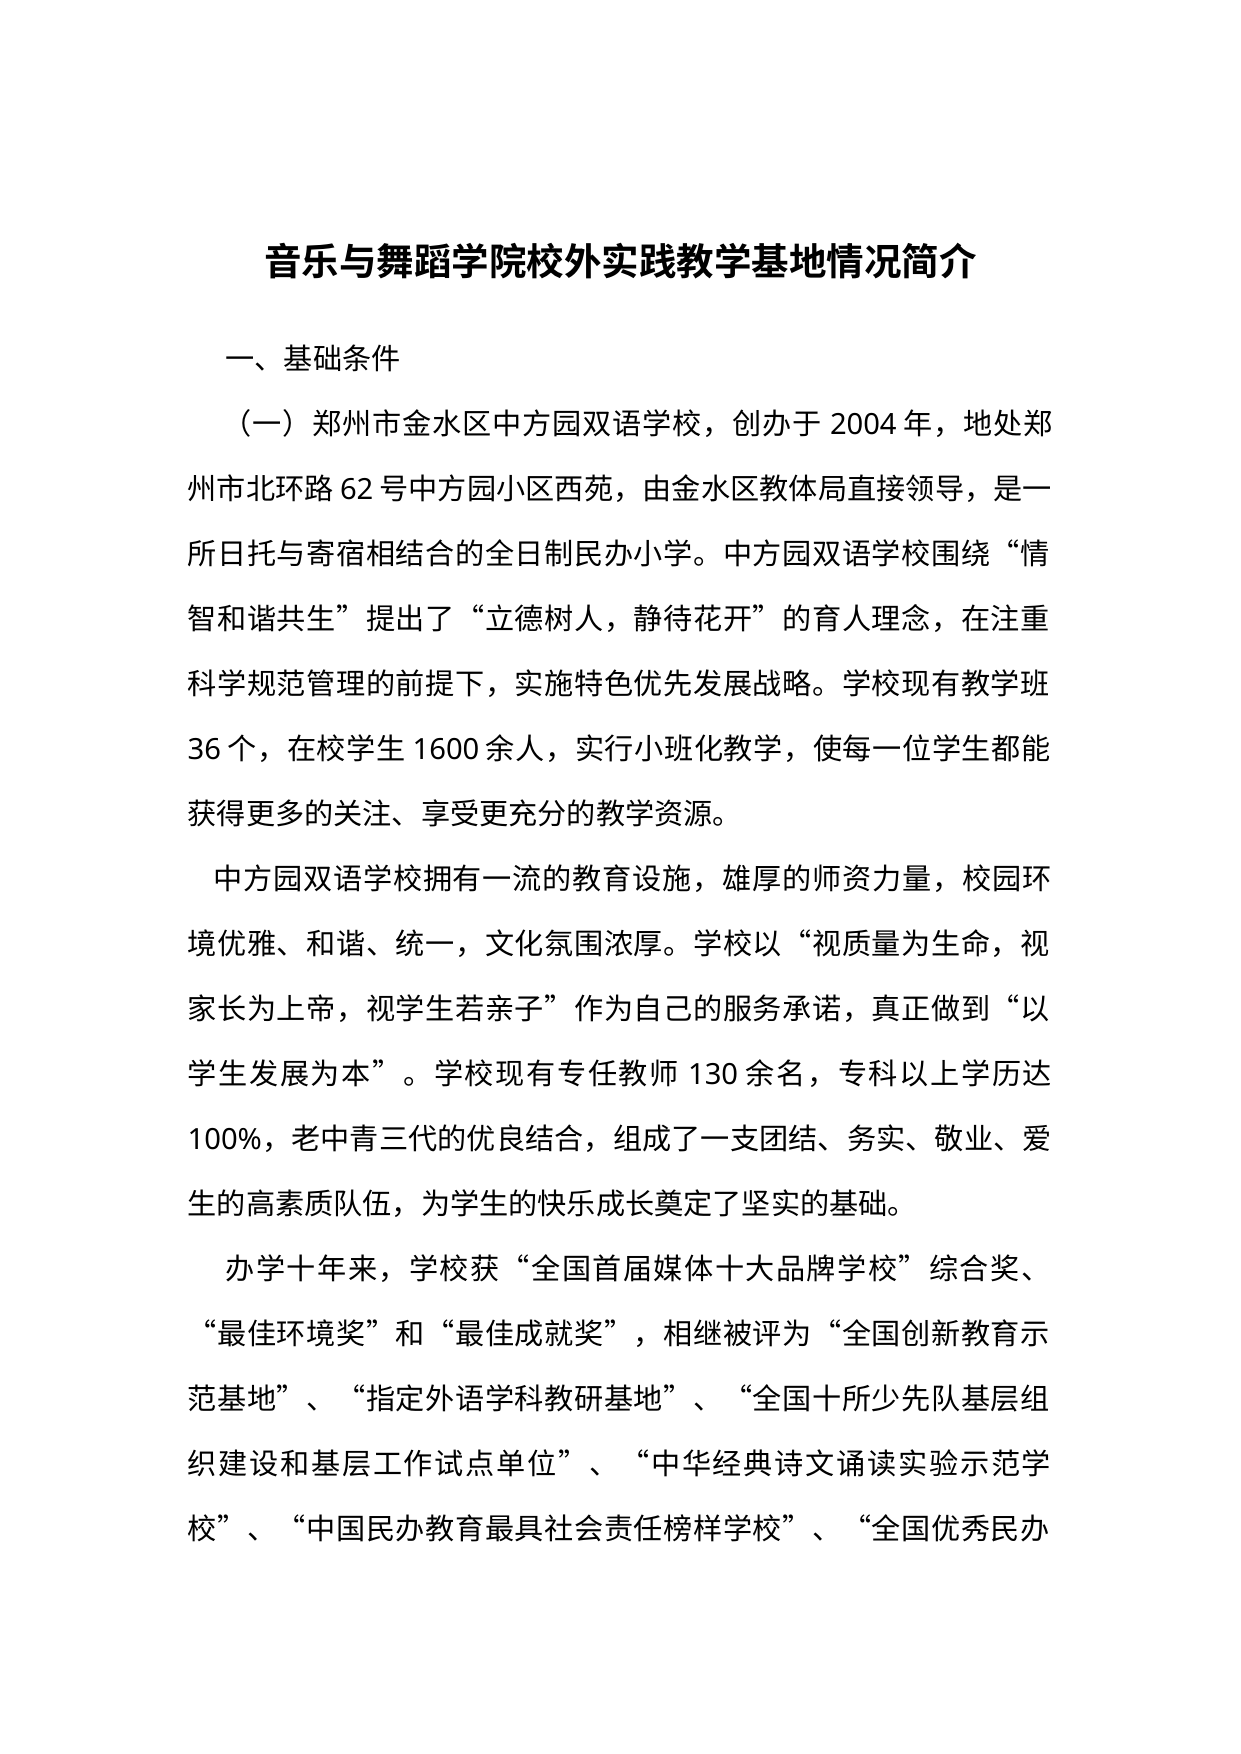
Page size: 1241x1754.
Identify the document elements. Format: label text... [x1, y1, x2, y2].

text 音乐与舞蹈学院校外实践教学基地情况简介 [187, 227, 1053, 292]
text （一）郑州市金水区中方园双语学校，创办于2004年，地处郑州市北环路62号中方园小区西苑，由金水区教体局直接领导，是一所日托与寄宿相结合的全日制民办小学。中方园双语学校围绕“情智和谐共生”提出了“立德树人，静待花开”的育人理念，在注重科学规范管理的前提下，实施特色优先发展战略。学校现有教学班36个，在校学生1600余人，实行小班化教学，使每一位学生都能获得更多的关注、享受更充分的教学资源。 [187, 389, 1053, 844]
text 中方园双语学校拥有一流的教育设施，雄厚的师资力量，校园环境优雅、和谐、统一，文化氛围浓厚。学校以“视质量为生命，视家长为上帝，视学生若亲子”作为自己的服务承诺，真正做到“以学生发展为本”。学校现有专任教师130余名，专科以上学历达100%，老中青三代的优良结合，组成了一支团结、务实、敬业、爱生的高素质队伍，为学生的快乐成长奠定了坚实的基础。 [187, 844, 1053, 1234]
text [187, 1234, 1053, 1559]
text 一、基础条件 [187, 324, 1053, 389]
